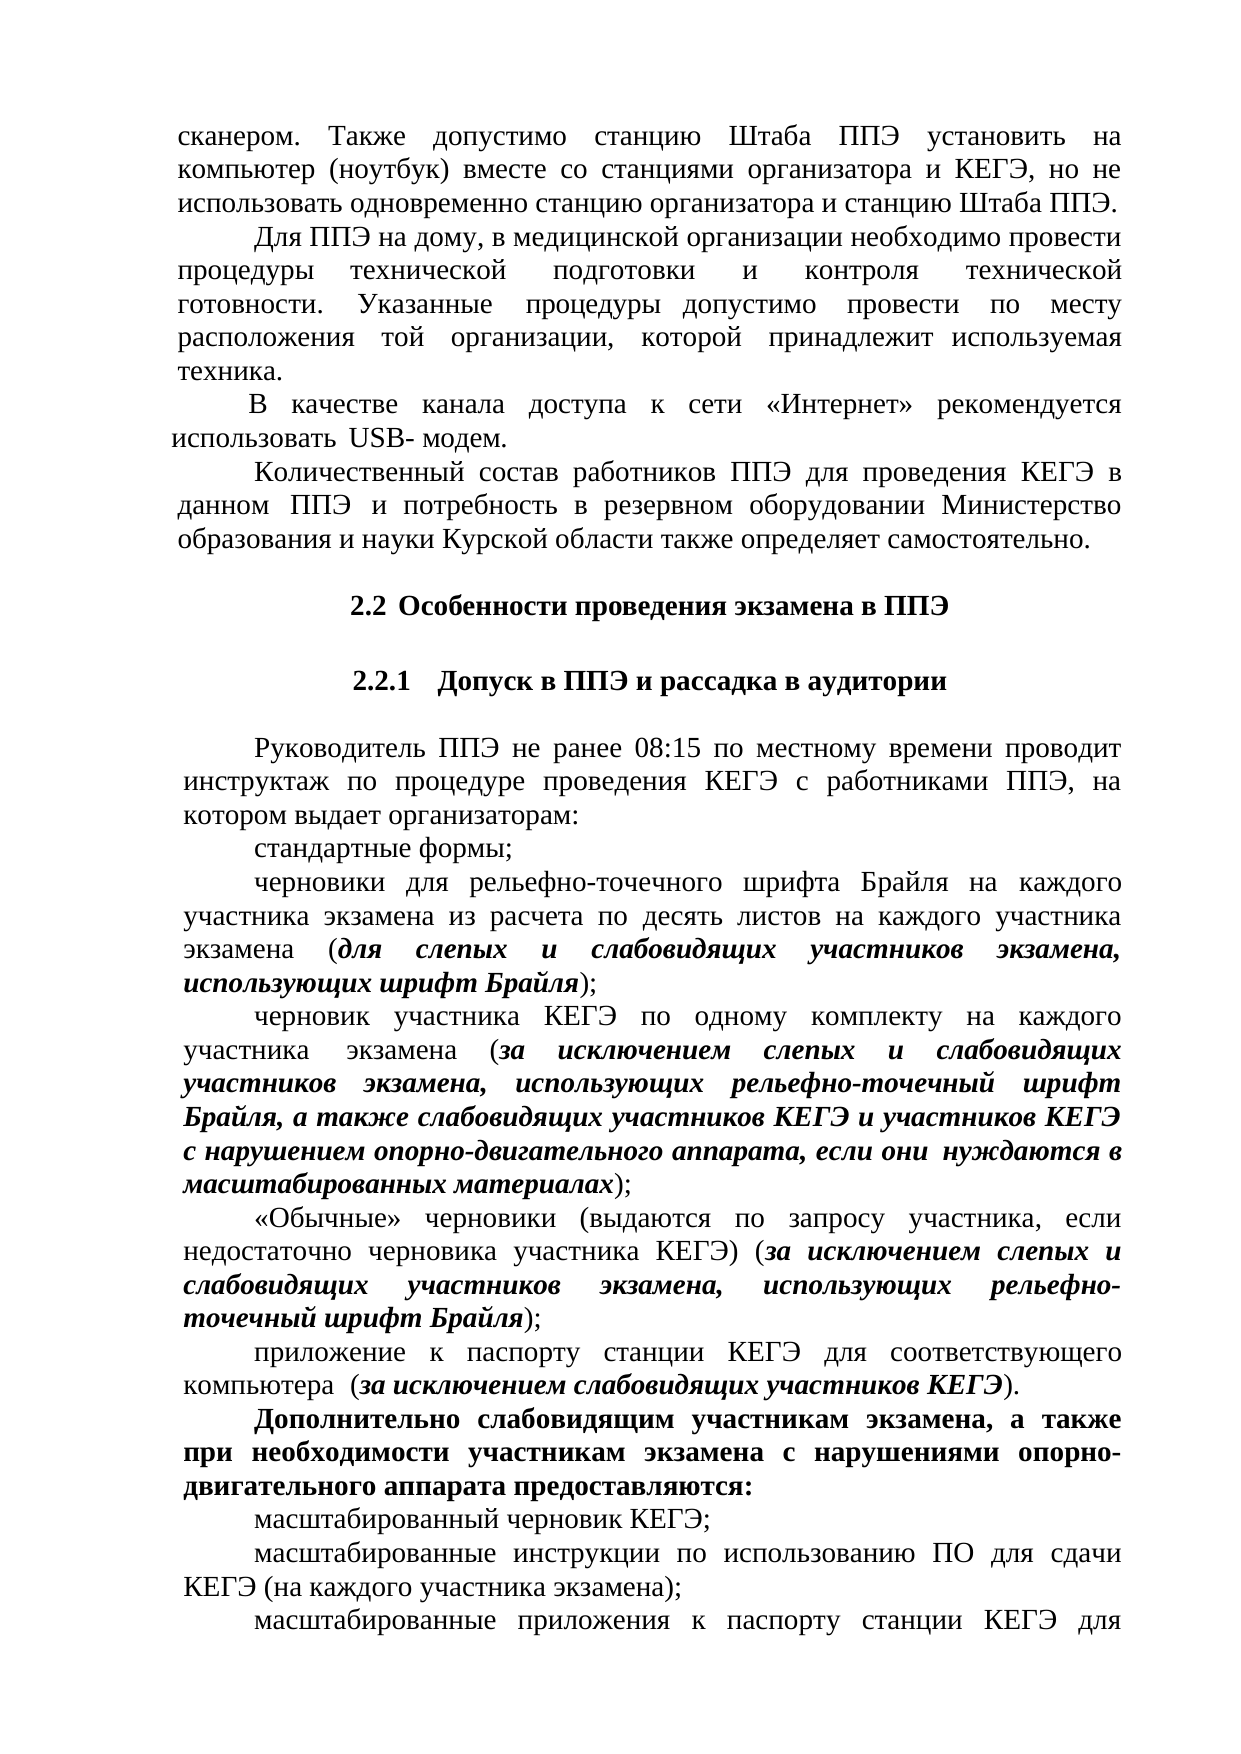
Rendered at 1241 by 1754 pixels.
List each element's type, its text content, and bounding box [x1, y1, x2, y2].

text масштабированные инструкции по использованию ПО для сдачи КЕГЭ (на каждого участника экзамена); [183, 1535, 1122, 1602]
text Руководитель ППЭ не ранее 08:15 по местному времени проводит инструктаж по процедуре проведения КЕГЭ с работниками ППЭ, на котором выдает организаторам: [183, 730, 1122, 831]
subtitle Дополнительно слабовидящим участникам экзамена, а также при необходимости участникам экзамена с нарушениями опорно-двигательного аппарата предоставляются: [183, 1401, 1122, 1502]
text «Обычные» черновики (выдаются по запросу участника, если недостаточно черновика участника КЕГЭ) (за исключением слепых и слабовидящих участников экзамена, использующих рельефно-точечный шрифт Брайля); [183, 1200, 1122, 1334]
text стандартные формы; [183, 831, 1122, 864]
text Для ППЭ на дому, в медицинской организации необходимо провести процедуры технической подготовки и контроля технической готовности. Указанные процедуры допустимо провести по месту расположения той организации, которой принадлежит используемая техника. [177, 219, 1122, 386]
subtitle Допуск в ППЭ и рассадка в аудитории [177, 663, 1122, 696]
subtitle Особенности проведения экзамена в ППЭ [177, 588, 1122, 622]
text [177, 118, 1122, 219]
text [183, 1602, 1122, 1636]
text приложение к паспорту станции КЕГЭ для соответствующего компьютера (за исключением слабовидящих участников КЕГЭ). [183, 1334, 1122, 1401]
text Количественный состав работников ППЭ для проведения КЕГЭ в данном ППЭ и потребность в резервном оборудовании Министерство образования и науки Курской области также определяет самостоятельно. [177, 454, 1122, 554]
text черновик участника КЕГЭ по одному комплекту на каждого участника экзамена (за исключением слепых и слабовидящих участников экзамена, использующих рельефно-точечный шрифт Брайля, а также слабовидящих участников КЕГЭ и участников КЕГЭ с нарушением опорно-двигательного аппарата, если они нуждаются в масштабированных материалах); [183, 998, 1122, 1200]
text черновики для рельефно-точечного шрифта Брайля на каждого участника экзамена из расчета по десять листов на каждого участника экзамена (для слепых и слабовидящих участников экзамена, использующих шрифт Брайля); [183, 864, 1122, 998]
text масштабированный черновик КЕГЭ; [183, 1502, 1122, 1535]
text В качестве канала доступа к сети «Интернет» рекомендуется использовать USB- модем. [171, 387, 1122, 454]
